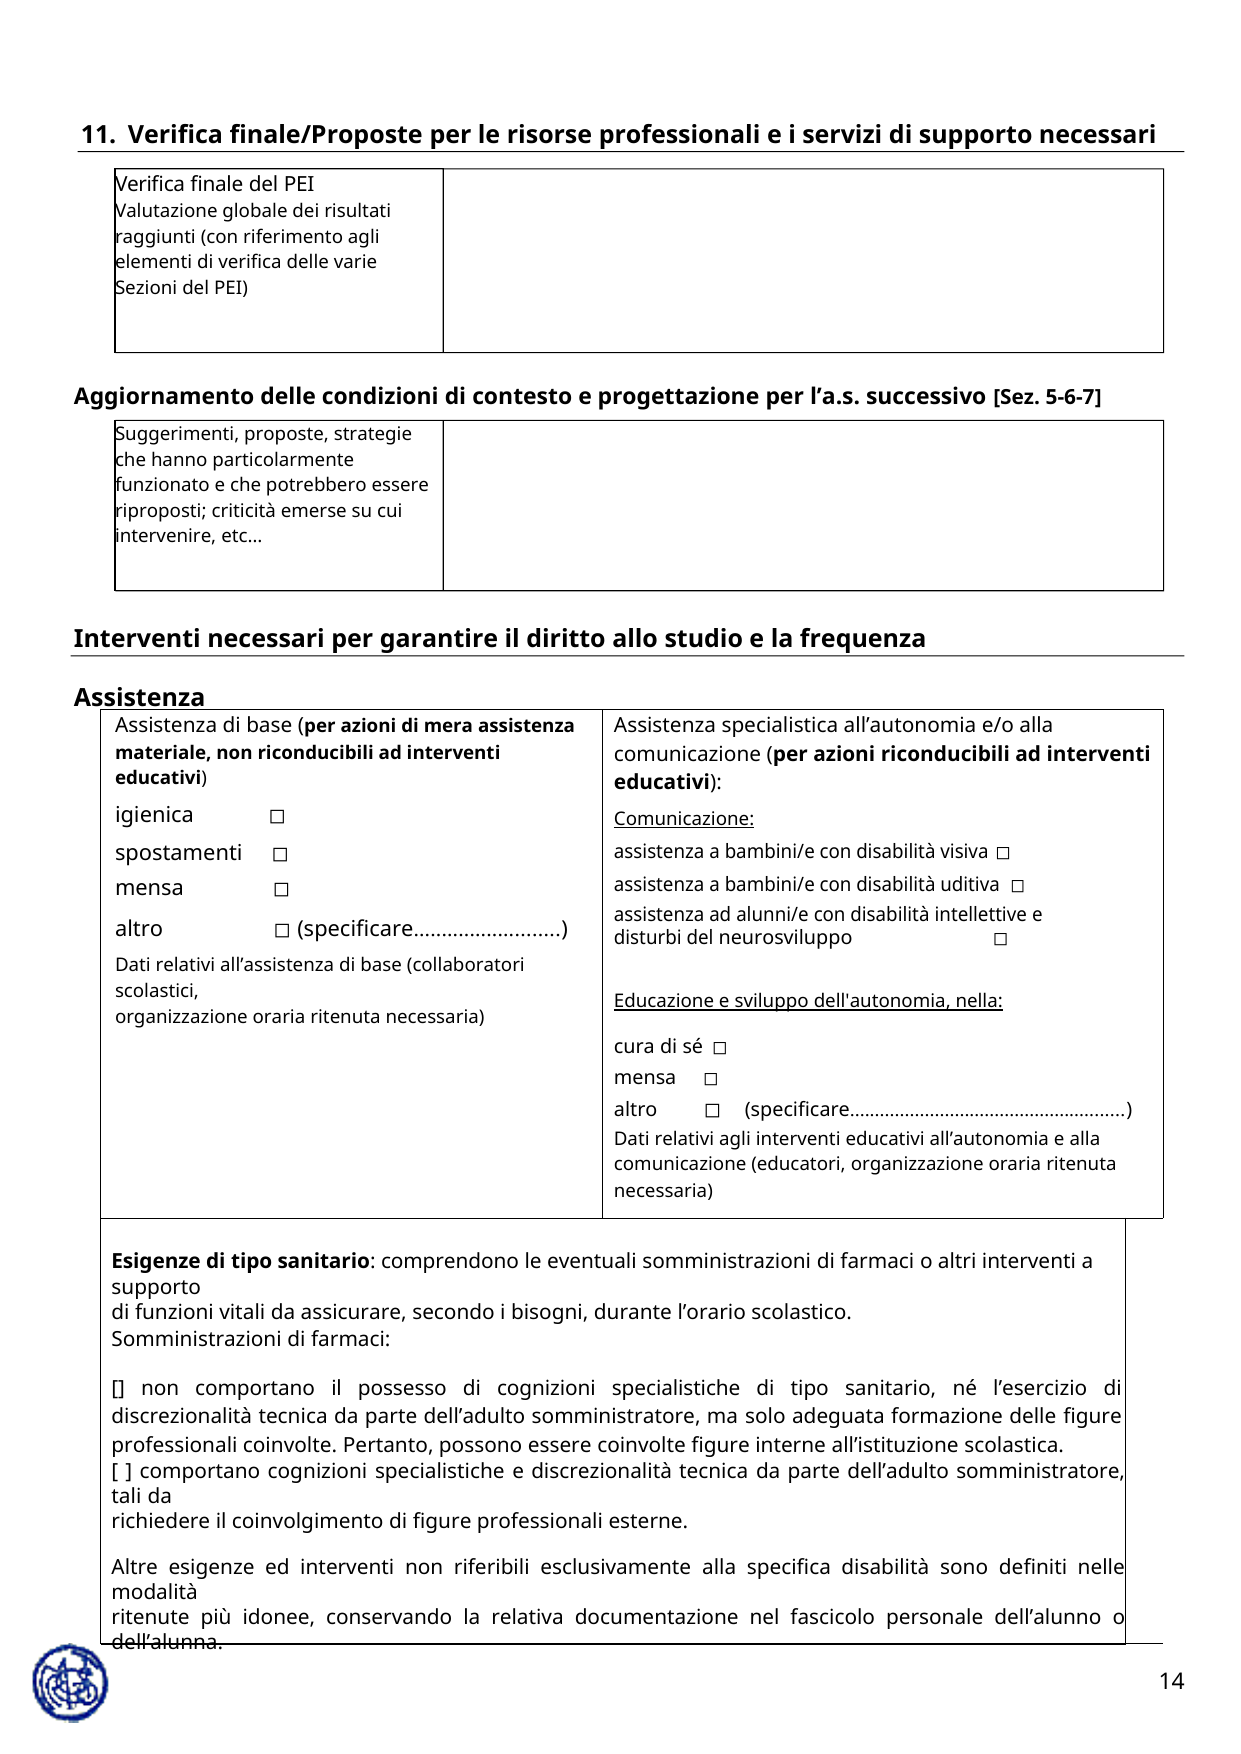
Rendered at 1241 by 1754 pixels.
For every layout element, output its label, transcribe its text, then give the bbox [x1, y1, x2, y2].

picture [31, 1643, 111, 1723]
subtitle Interventi necessari per garantire il diritto allo studio e la frequenza Assistenza [74, 620, 931, 713]
subtitle Verifica finale/Proposte per le risorse professionali e i servizi di supporto necessari [81, 116, 1217, 150]
text Aggiornamento delle condizioni di contesto e progettazione per l’a.s. successivo [Sez. 5-6-7] [74, 380, 1217, 411]
